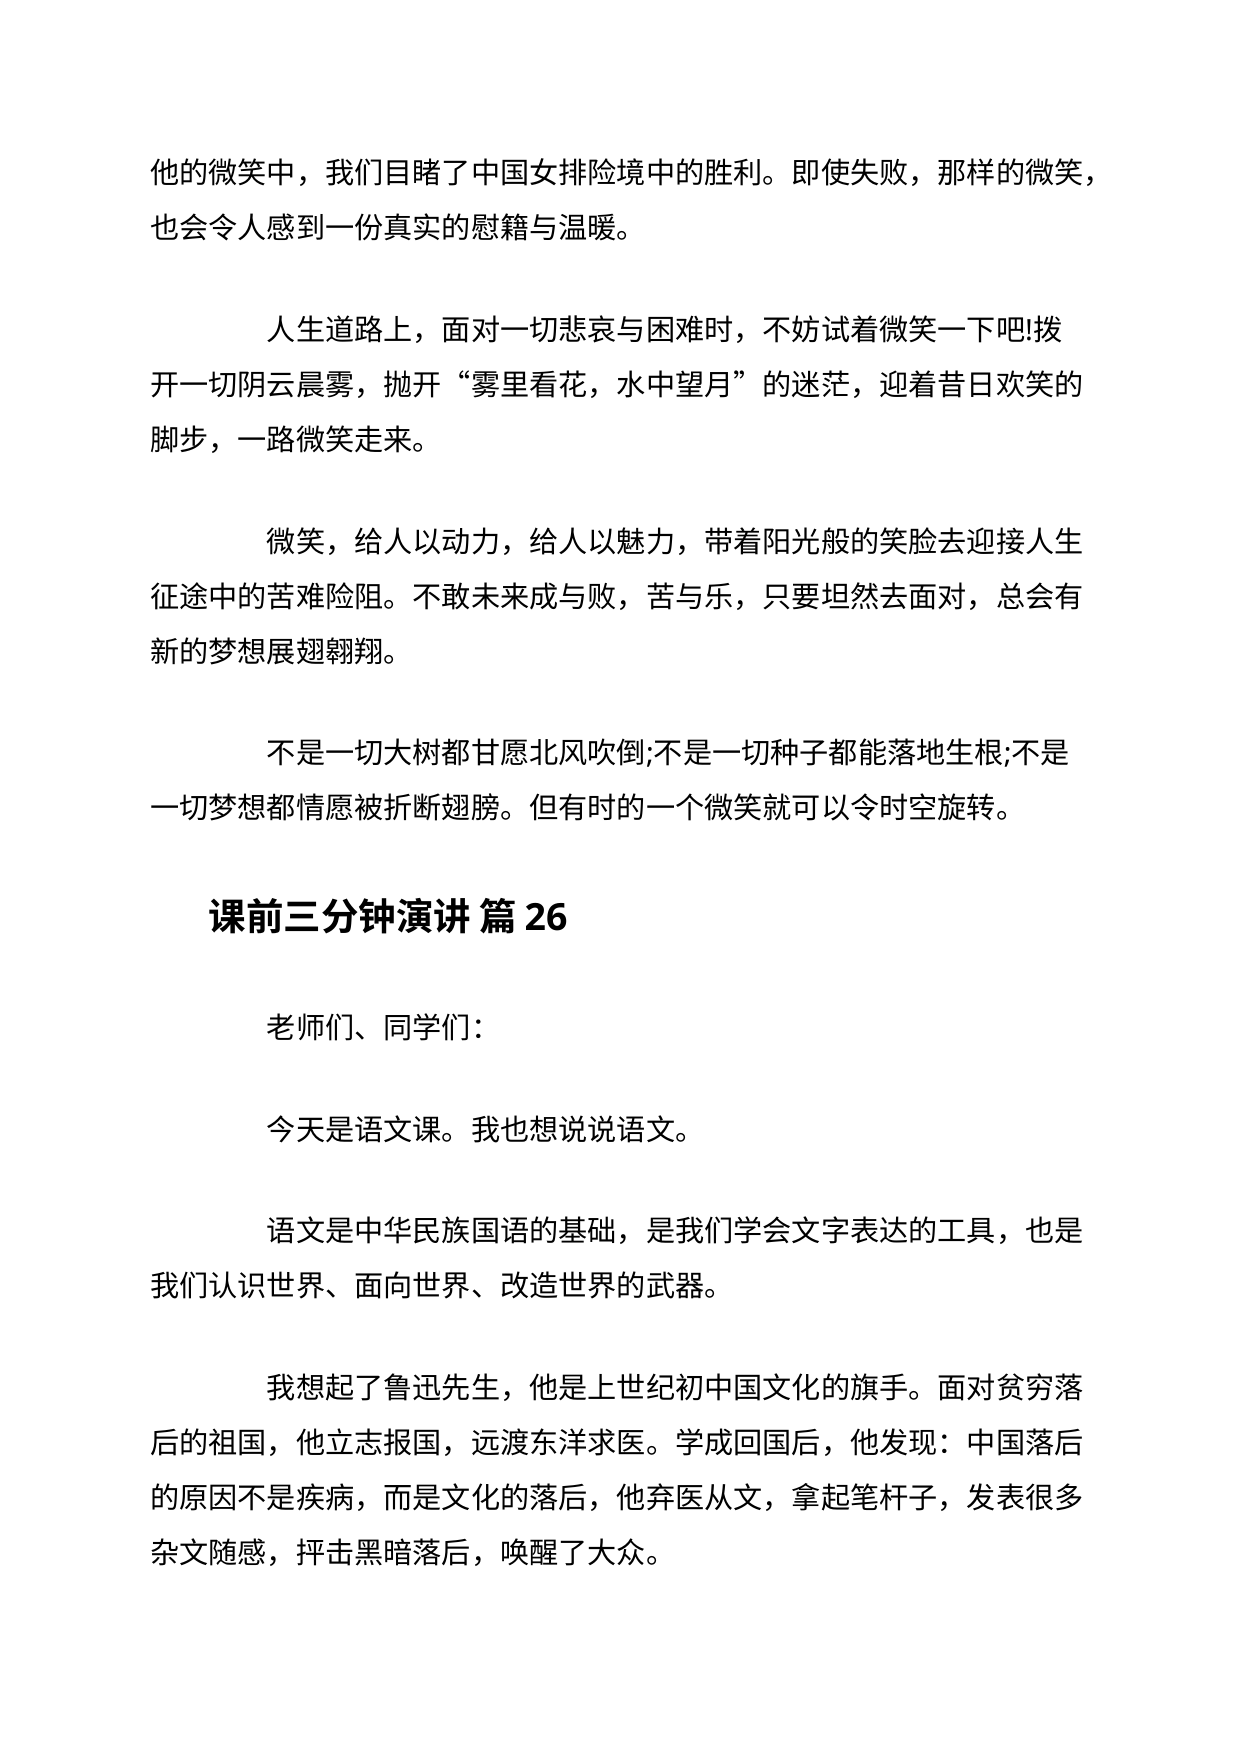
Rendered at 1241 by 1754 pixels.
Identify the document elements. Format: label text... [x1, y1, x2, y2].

text 人生道路上，面对一切悲哀与困难时，不妨试着微笑一下吧!拨开一切阴云晨雾，抛开“雾里看花，水中望月”的迷茫，迎着昔日欢笑的脚步，一路微笑走来。 [150, 307, 1090, 459]
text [150, 150, 1090, 247]
text 我想起了鲁迅先生，他是上世纪初中国文化的旗手。面对贫穷落后的祖国，他立志报国，远渡东洋求医。学成回国后，他发现：中国落后的原因不是疾病，而是文化的落后，他弃医从文，拿起笔杆子，发表很多杂文随感，抨击黑暗落后，唤醒了大众。 [150, 1364, 1090, 1571]
text 微笑，给人以动力，给人以魅力，带着阳光般的笑脸去迎接人生征途中的苦难险阻。不敢未来成与败，苦与乐，只要坦然去面对，总会有新的梦想展翅翱翔。 [150, 518, 1090, 670]
text 老师们、同学们： [150, 1004, 1090, 1047]
text 课前三分钟演讲 篇26 [150, 887, 1090, 941]
text 不是一切大树都甘愿北风吹倒;不是一切种子都能落地生根;不是一切梦想都情愿被折断翅膀。但有时的一个微笑就可以令时空旋转。 [150, 730, 1090, 827]
text 今天是语文课。我也想说说语文。 [150, 1106, 1090, 1148]
text 语文是中华民族国语的基础，是我们学会文字表达的工具，也是我们认识世界、面向世界、改造世界的武器。 [150, 1208, 1090, 1305]
